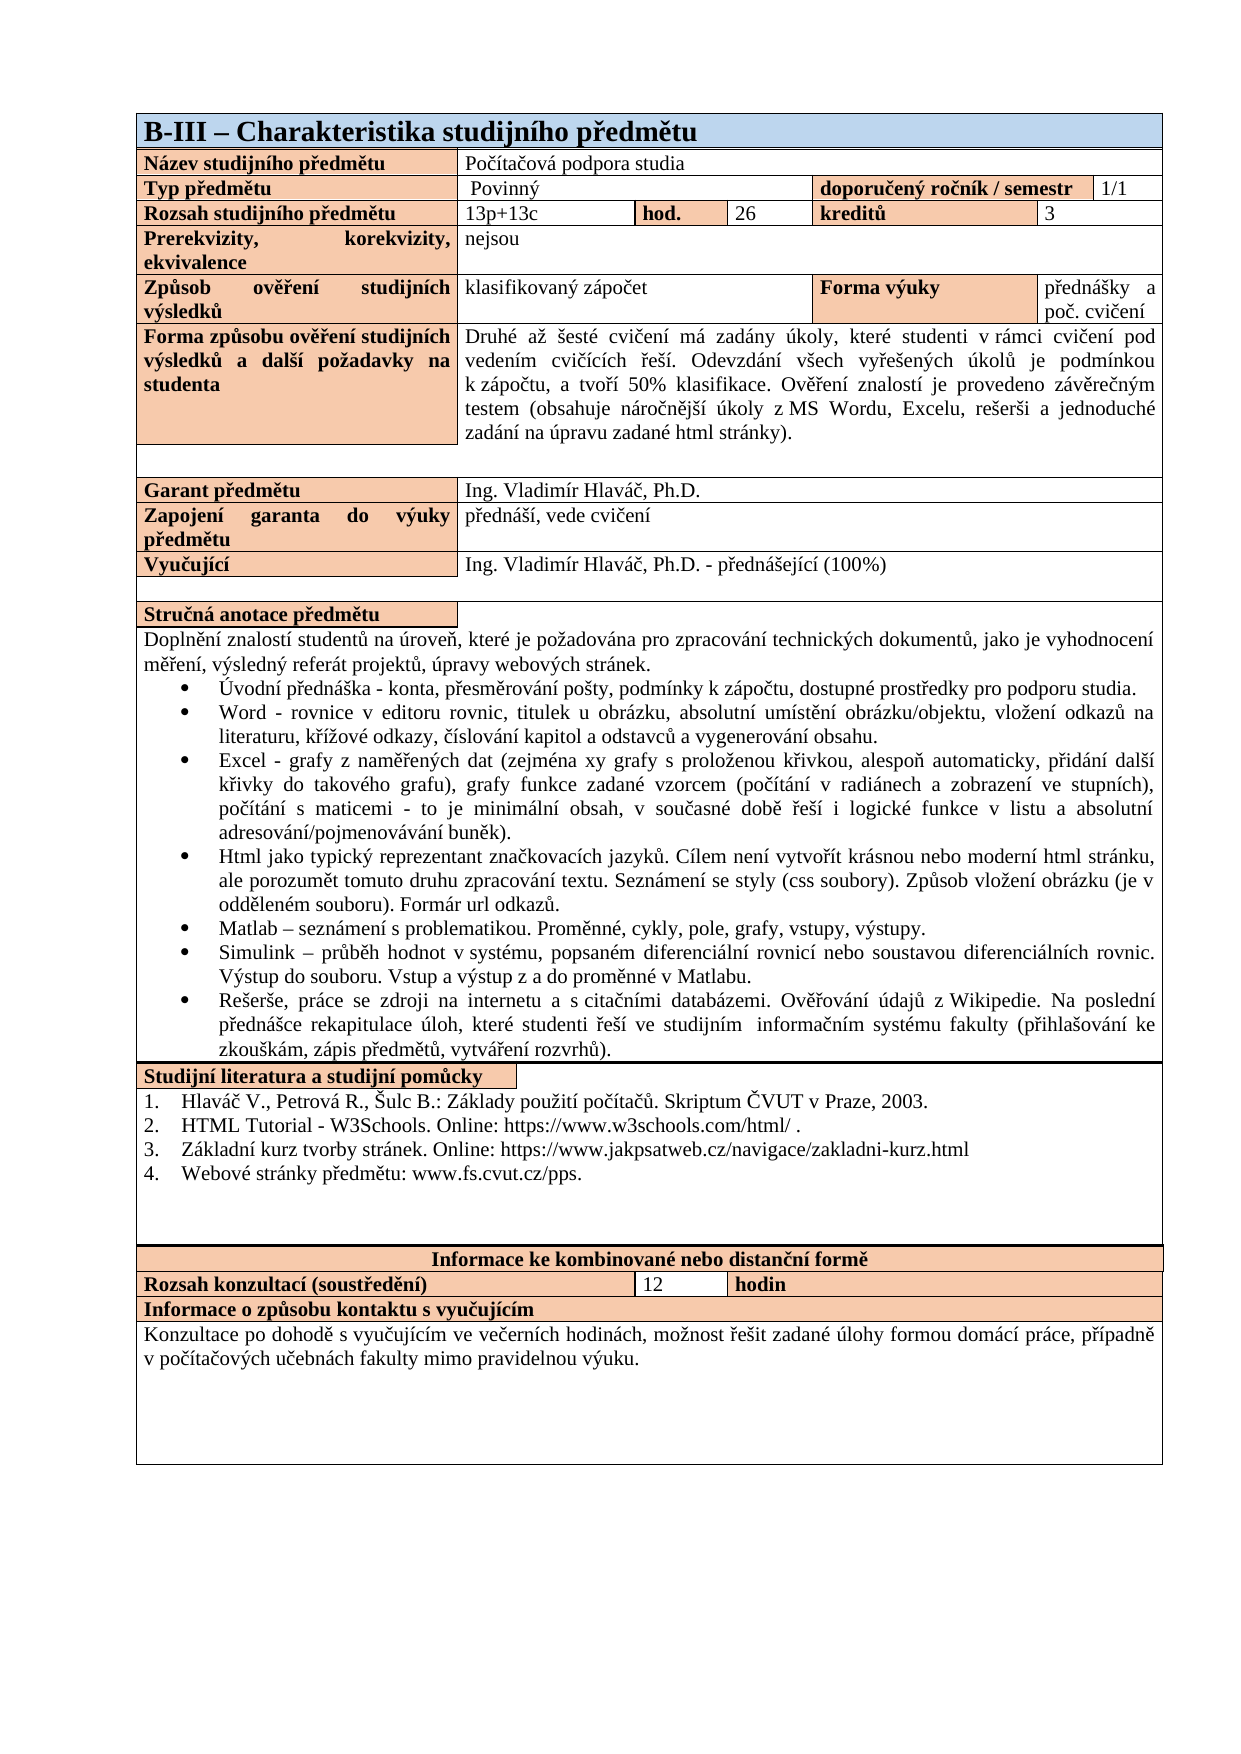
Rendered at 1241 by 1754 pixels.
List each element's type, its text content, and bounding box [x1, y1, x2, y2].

table_cell 26 [728, 201, 812, 225]
table_header B-III – Charakteristika studijního předmětu [137, 114, 1162, 147]
table_cell 13p+13c [458, 201, 634, 225]
table_cell hod. [636, 201, 727, 225]
table_cell přednáší, vede cvičení [458, 503, 1162, 551]
table_cell Informace ke kombinované nebo distanční formě [137, 1247, 1163, 1271]
table_cell [137, 576, 1162, 601]
table_cell Prerekvizity, korekvizity, ekvivalence [137, 226, 457, 274]
table_cell hodin [728, 1272, 1162, 1296]
table_cell Studijní literatura a studijní pomůcky [137, 1064, 516, 1088]
table_cell Způsob ověření studijních výsledků [137, 275, 457, 323]
table_cell Informace o způsobu kontaktu s vyučujícím [137, 1297, 1162, 1321]
table_cell Hlaváč V., Petrová R., Šulc B.: Základy použití počítačů. Skriptum ČVUT v Praze, 2003. HTML Tutorial - W3Schools. Online: https://www.w3schools.com/html/ . Základní kurz tvorby stránek. Online: https://www.jakpsatweb.cz/navigace/zakladni-kurz.html Webové stránky předmětu: www.fs.cvut.cz/pps. [137, 1088, 1162, 1244]
table_cell klasifikovaný zápočet [458, 275, 812, 323]
table_cell Typ předmětu [137, 176, 457, 199]
table_cell Forma způsobu ověření studijních výsledků a další požadavky na studenta [137, 324, 457, 444]
table_cell [458, 602, 1162, 626]
table_cell Název studijního předmětu [137, 150, 457, 174]
table_cell 12 [636, 1272, 727, 1296]
table_cell kreditů [813, 201, 1037, 225]
table_cell Forma výuky [813, 275, 1037, 323]
table_cell Zapojení garanta do výuky předmětu [137, 503, 457, 551]
table_cell Druhé až šesté cvičení má zadány úkoly, které studenti v rámci cvičení pod vedením cvičících řeší. Odevzdání všech vyřešených úkolů je podmínkou k zápočtu, a tvoří 50% klasifikace. Ověření znalostí je provedeno závěrečným testem (obsahuje náročnější úkoly z MS Wordu, Excelu, rešerši a jednoduché zadání na úpravu zadané html stránky). [458, 324, 1162, 444]
table_cell Povinný [458, 176, 812, 199]
table_cell Garant předmětu [137, 478, 457, 502]
table_cell Rozsah studijního předmětu [137, 201, 457, 225]
table_cell 1/1 [1094, 176, 1162, 199]
table_cell [137, 444, 1162, 477]
table_cell Ing. Vladimír Hlaváč, Ph.D. - přednášející (100%) [458, 552, 1162, 576]
table_cell Konzultace po dohodě s vyučujícím ve večerních hodinách, možnost řešit zadané úlohy formou domácí práce, případně v počítačových učebnách fakulty mimo pravidelnou výuku. [137, 1322, 1162, 1464]
table_cell doporučený ročník / semestr [813, 176, 1093, 199]
table_cell Stručná anotace předmětu [137, 602, 457, 626]
table_cell 3 [1038, 201, 1162, 225]
table_cell Rozsah konzultací (soustředění) [137, 1272, 634, 1296]
table_cell Doplnění znalostí studentů na úroveň, které je požadována pro zpracování technických dokumentů, jako je vyhodnocení měření, výsledný referát projektů, úpravy webových stránek. Úvodní přednáška - konta, přesměrování pošty, podmínky k zápočtu, dostupné prostředky pro podporu studia. Word - rovnice v editoru rovnic, titulek u obrázku, absolutní umístění obrázku/objektu, vložení odkazů na literaturu, křížové odkazy, číslování kapitol a odstavců a vygenerování obsahu. Excel - grafy z naměřených dat (zejména xy grafy s proloženou křivkou, alespoň automaticky, přidání další křivky do takového grafu), grafy funkce zadané vzorcem (počítání v radiánech a zobrazení ve stupních), počítání s maticemi - to je minimální obsah, v současné době řeší i logické funkce v listu a absolutní adresování/pojmenovávání buněk). Html jako typický reprezentant značkovacích jazyků. Cílem není vytvořít krásnou nebo moderní html stránku, ale porozumět tomuto druhu zpracování textu. Seznámení se styly (css soubory). Způsob vložení obrázku (je v odděleném souboru). Formár url odkazů. Matlab – seznámení s problematikou. Proměnné, cykly, pole, grafy, vstupy, výstupy. Simulink – průběh hodnot v systému, popsaném diferenciální rovnicí nebo soustavou diferenciálních rovnic. Výstup do souboru. Vstup a výstup z a do proměnné v Matlabu. Rešerše, práce se zdroji na internetu a s citačními databázemi. Ověřování údajů z Wikipedie. Na poslední přednášce rekapitulace úloh, které studenti řeší ve studijním informačním systému fakulty (přihlašování ke zkouškám, zápis předmětů, vytváření rozvrhů). [137, 626, 1162, 1061]
table_cell Počítačová podpora studia [458, 150, 1162, 174]
table_cell Ing. Vladimír Hlaváč, Ph.D. [458, 478, 1162, 502]
table_cell přednášky a poč. cvičení [1038, 275, 1162, 323]
table_cell Vyučující [137, 552, 457, 576]
table_cell [517, 1064, 1162, 1088]
table_cell nejsou [458, 226, 1162, 274]
